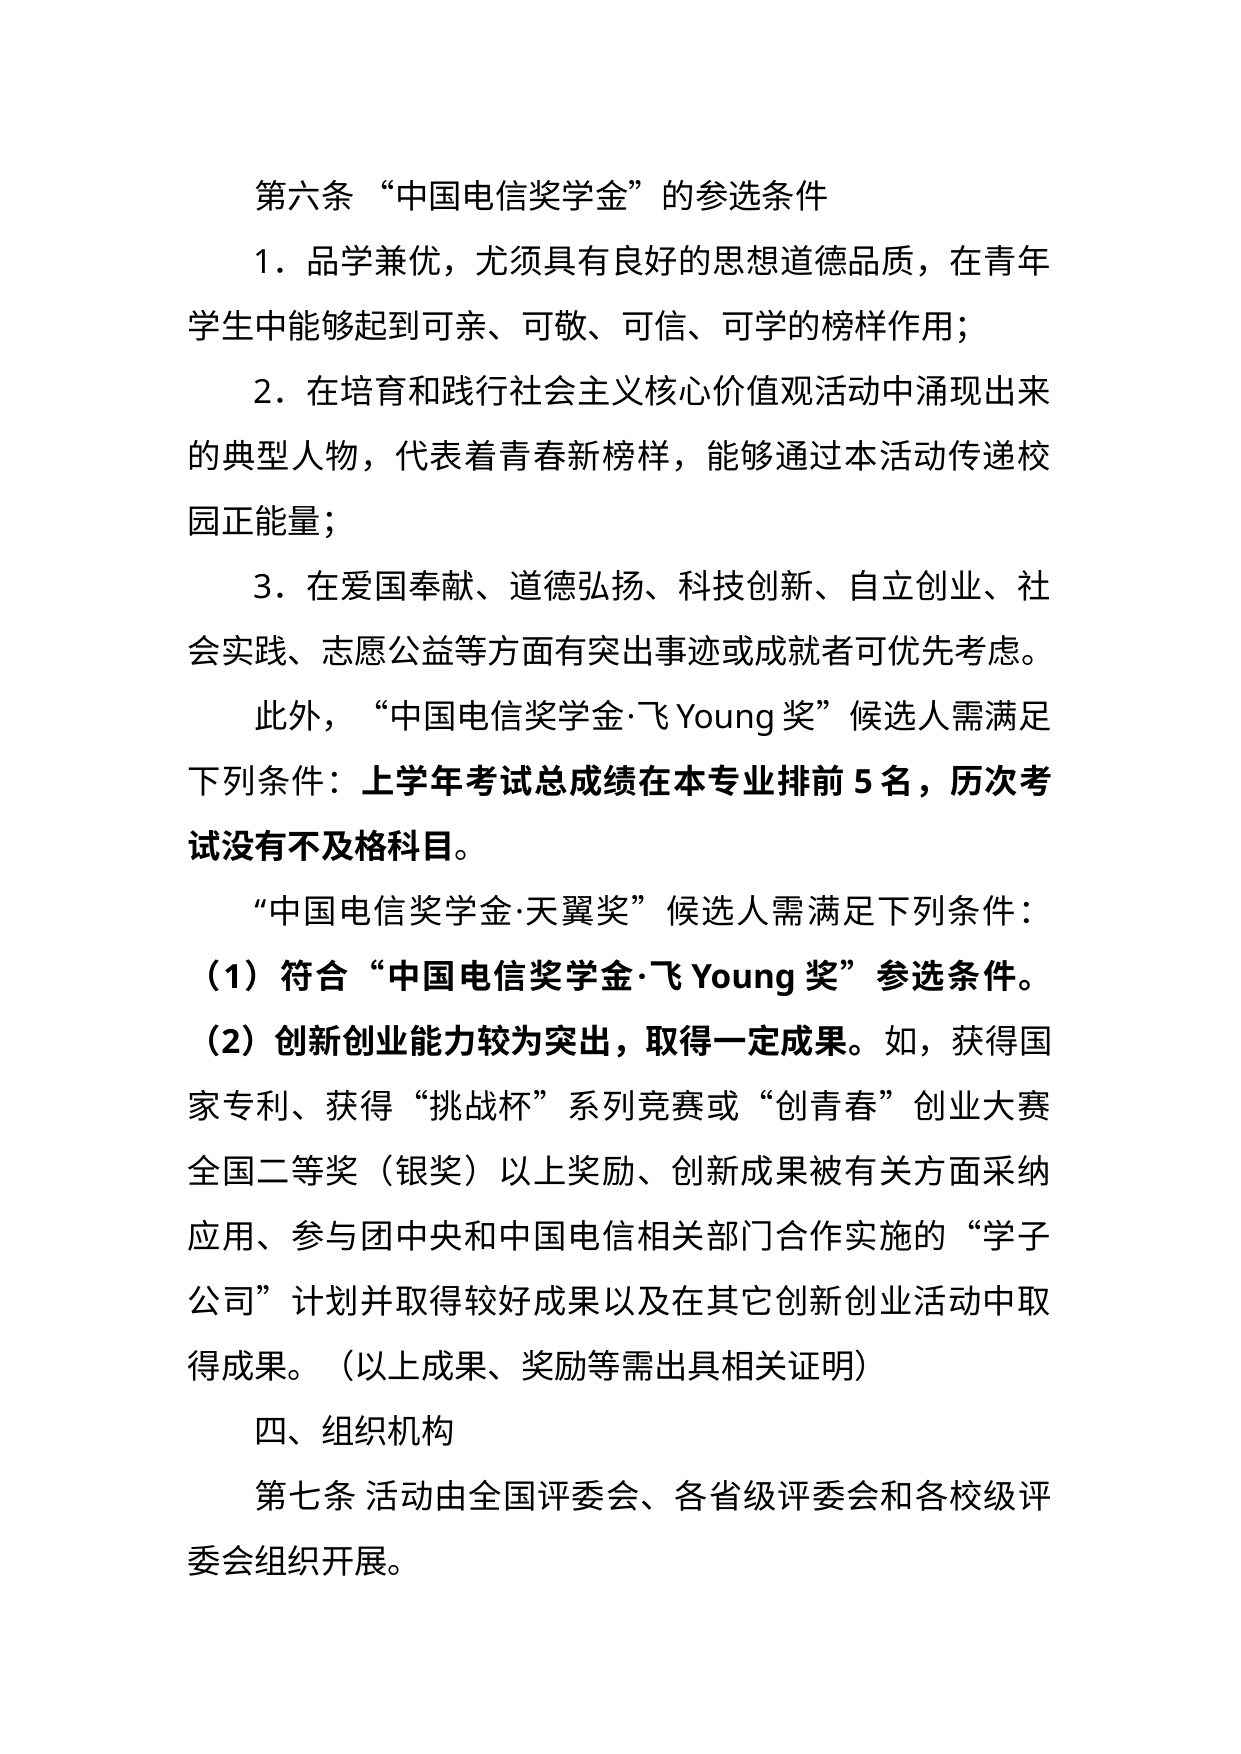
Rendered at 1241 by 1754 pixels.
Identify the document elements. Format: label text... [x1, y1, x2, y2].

text 3．在爱国奉献、道德弘扬、科技创新、自立创业、社会实践、志愿公益等方面有突出事迹或成就者可优先考虑。 [187, 552, 1053, 682]
text 四、组织机构 [187, 1397, 1053, 1462]
text 2．在培育和践行社会主义核心价值观活动中涌现出来的典型人物，代表着青春新榜样，能够通过本活动传递校园正能量； [187, 357, 1053, 552]
text “中国电信奖学金·天翼奖”候选人需满足下列条件：（1）符合“中国电信奖学金·飞Young奖”参选条件。（2）创新创业能力较为突出，取得一定成果。如，获得国家专利、获得“挑战杯”系列竞赛或“创青春”创业大赛全国二等奖（银奖）以上奖励、创新成果被有关方面采纳应用、参与团中央和中国电信相关部门合作实施的“学子公司”计划并取得较好成果以及在其它创新创业活动中取得成果。（以上成果、奖励等需出具相关证明） [187, 877, 1053, 1397]
text 第六条 “中国电信奖学金”的参选条件 [187, 162, 1053, 227]
text 第七条 活动由全国评委会、各省级评委会和各校级评委会组织开展。 [187, 1462, 1053, 1592]
text 此外，“中国电信奖学金·飞Young奖”候选人需满足下列条件：上学年考试总成绩在本专业排前5名，历次考试没有不及格科目。 [187, 682, 1053, 877]
text 1．品学兼优，尤须具有良好的思想道德品质，在青年学生中能够起到可亲、可敬、可信、可学的榜样作用； [187, 227, 1053, 357]
